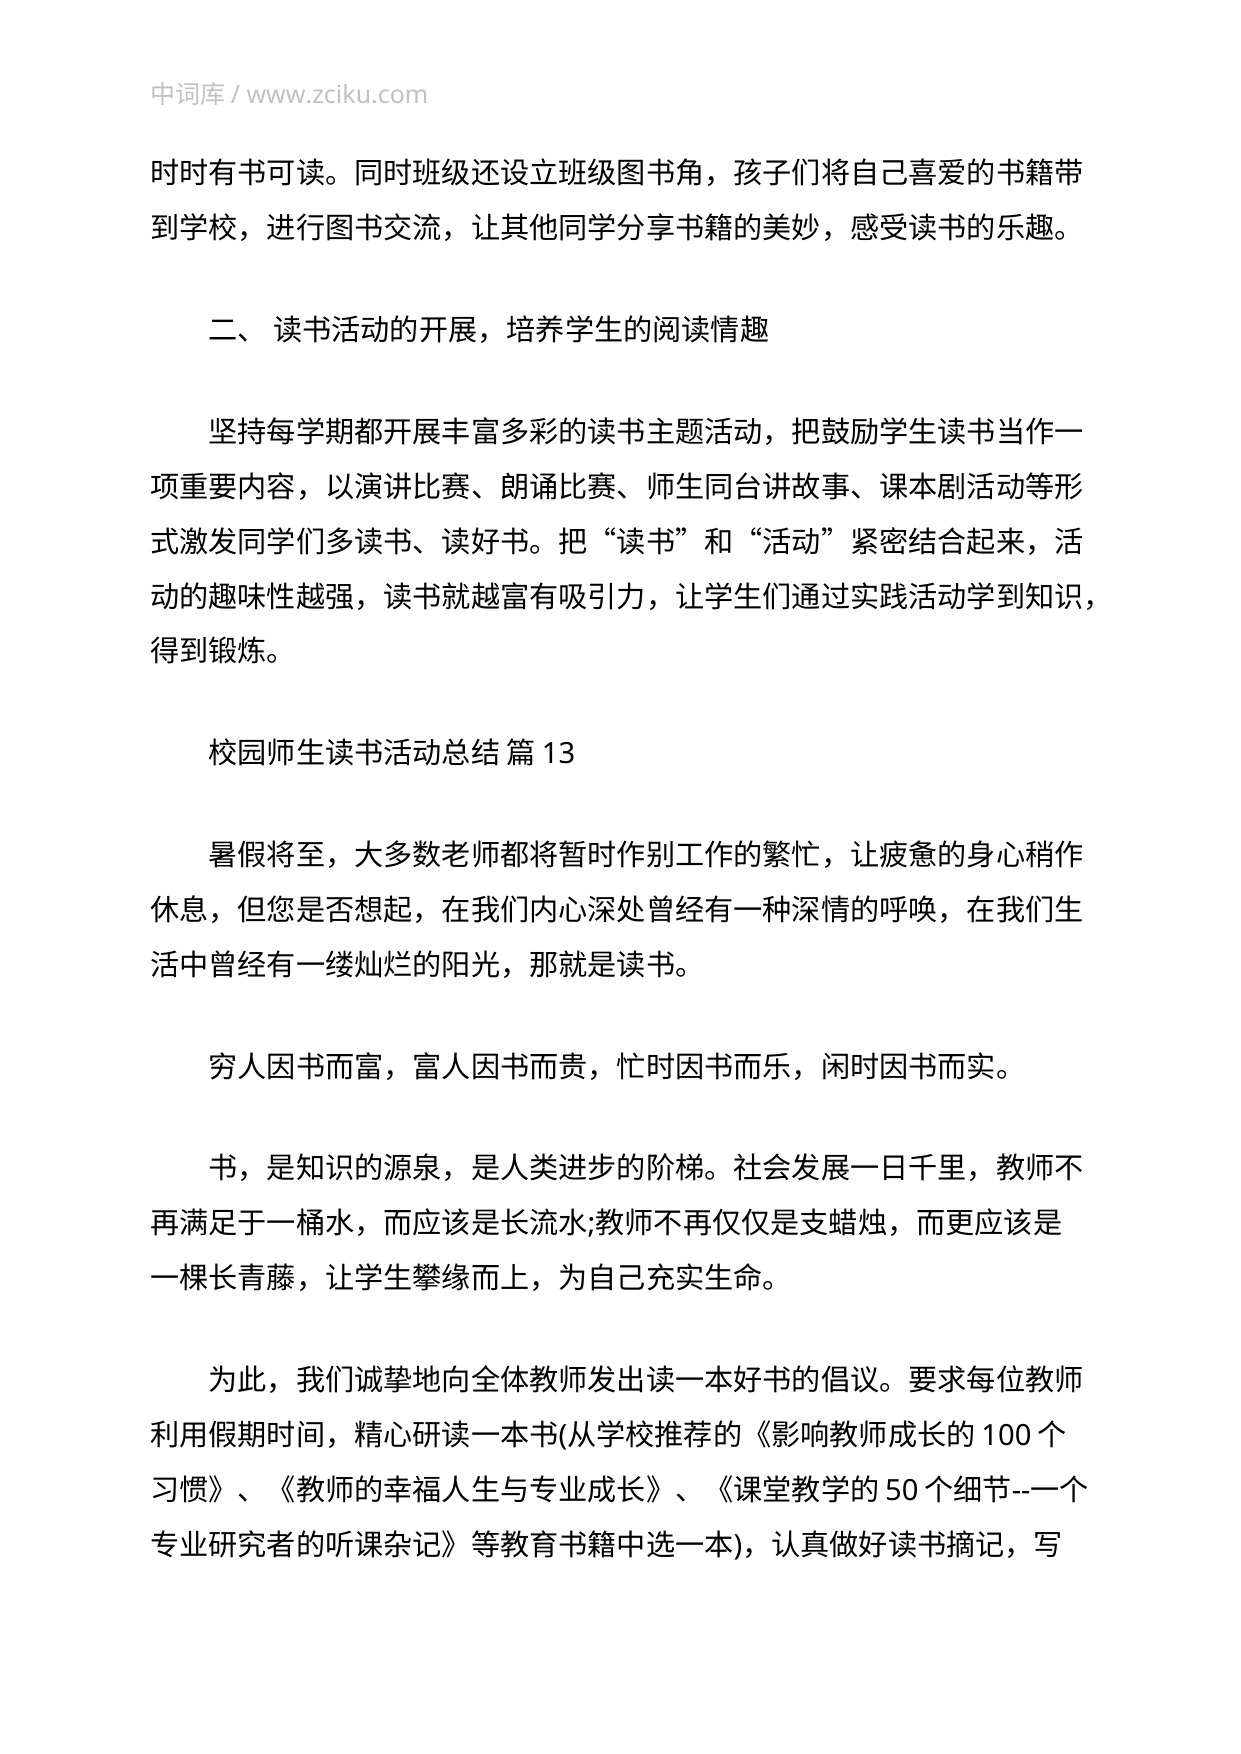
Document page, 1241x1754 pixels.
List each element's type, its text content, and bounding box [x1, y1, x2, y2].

text 书，是知识的源泉，是人类进步的阶梯。社会发展一日千里，教师不再满足于一桶水，而应该是长流水;教师不再仅仅是支蜡烛，而更应该是一棵长青藤，让学生攀缘而上，为自己充实生命。 [150, 1145, 1090, 1297]
text 二、 读书活动的开展，培养学生的阅读情趣 [150, 307, 1090, 349]
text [150, 150, 1090, 247]
text 暑假将至，大多数老师都将暂时作别工作的繁忙，让疲惫的身心稍作休息，但您是否想起，在我们内心深处曾经有一种深情的呼唤，在我们生活中曾经有一缕灿烂的阳光，那就是读书。 [150, 832, 1090, 984]
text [150, 1357, 1090, 1564]
text 校园师生读书活动总结 篇13 [150, 730, 1090, 772]
text 穷人因书而富，富人因书而贵，忙时因书而乐，闲时因书而实。 [150, 1043, 1090, 1086]
text 坚持每学期都开展丰富多彩的读书主题活动，把鼓励学生读书当作一项重要内容，以演讲比赛、朗诵比赛、师生同台讲故事、课本剧活动等形式激发同学们多读书、读好书。把“读书”和“活动”紧密结合起来，活动的趣味性越强，读书就越富有吸引力，让学生们通过实践活动学到知识，得到锻炼。 [150, 408, 1090, 670]
